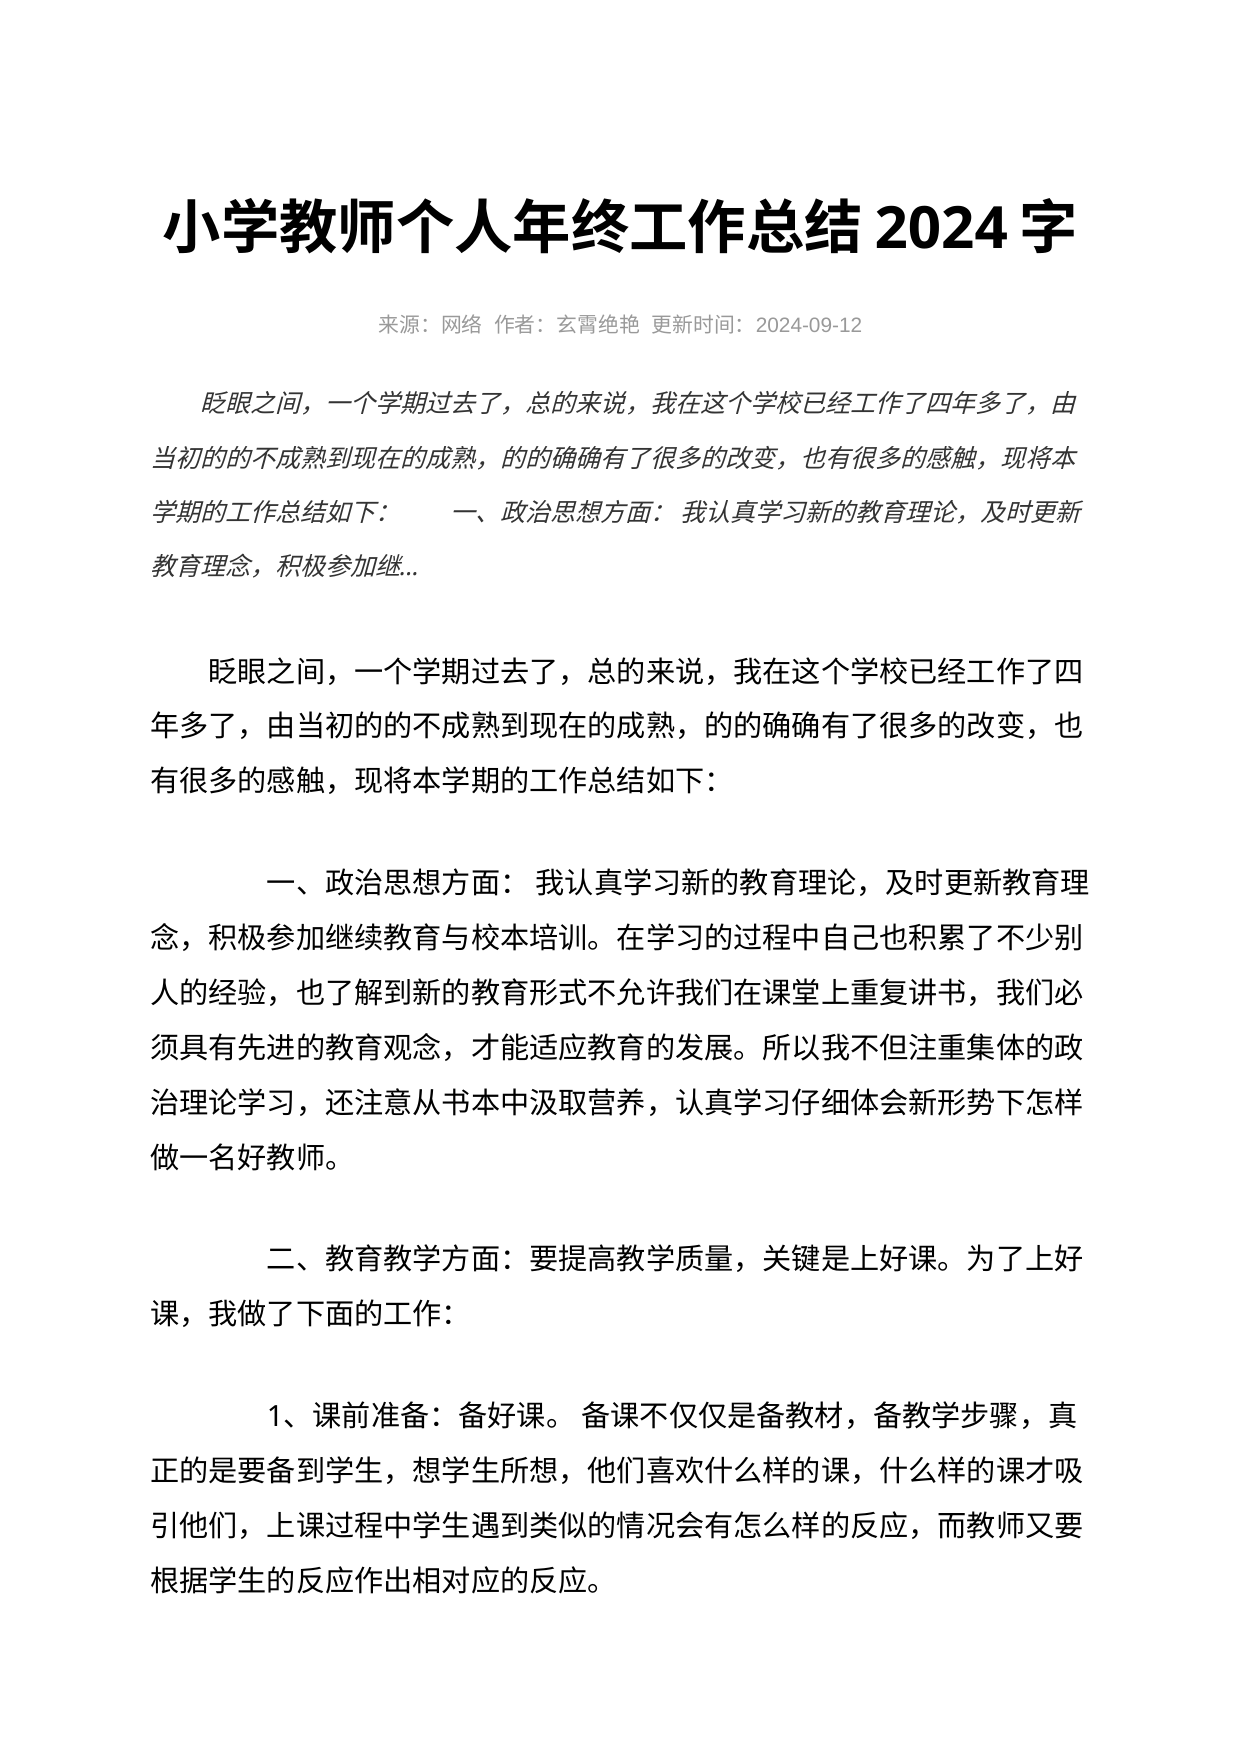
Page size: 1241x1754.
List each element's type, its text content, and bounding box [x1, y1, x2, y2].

text 来源：网络 作者：玄霄绝艳 更新时间：2024-09-12 [150, 313, 1090, 337]
subtitle 小学教师个人年终工作总结2024字 [150, 181, 1090, 266]
text 一、政治思想方面： 我认真学习新的教育理论，及时更新教育理念，积极参加继续教育与校本培训。在学习的过程中自己也积累了不少别人的经验，也了解到新的教育形式不允许我们在课堂上重复讲书，我们必须具有先进的教育观念，才能适应教育的发展。所以我不但注重集体的政治理论学习，还注意从书本中汲取营养，认真学习仔细体会新形势下怎样做一名好教师。 [150, 860, 1090, 1176]
text 眨眼之间，一个学期过去了，总的来说，我在这个学校已经工作了四年多了，由当初的的不成熟到现在的成熟，的的确确有了很多的改变，也有很多的感触，现将本学期的工作总结如下： [150, 648, 1090, 800]
text 眨眼之间，一个学期过去了，总的来说，我在这个学校已经工作了四年多了，由当初的的不成熟到现在的成熟，的的确确有了很多的改变，也有很多的感触，现将本学期的工作总结如下： 一、政治思想方面： 我认真学习新的教育理论，及时更新教育理念，积极参加继... [150, 384, 1090, 583]
text 二、教育教学方面：要提高教学质量，关键是上好课。为了上好课，我做了下面的工作： [150, 1236, 1090, 1333]
text 1、课前准备：备好课。 备课不仅仅是备教材，备教学步骤，真正的是要备到学生，想学生所想，他们喜欢什么样的课，什么样的课才吸引他们，上课过程中学生遇到类似的情况会有怎么样的反应，而教师又要根据学生的反应作出相对应的反应。 [150, 1393, 1090, 1600]
